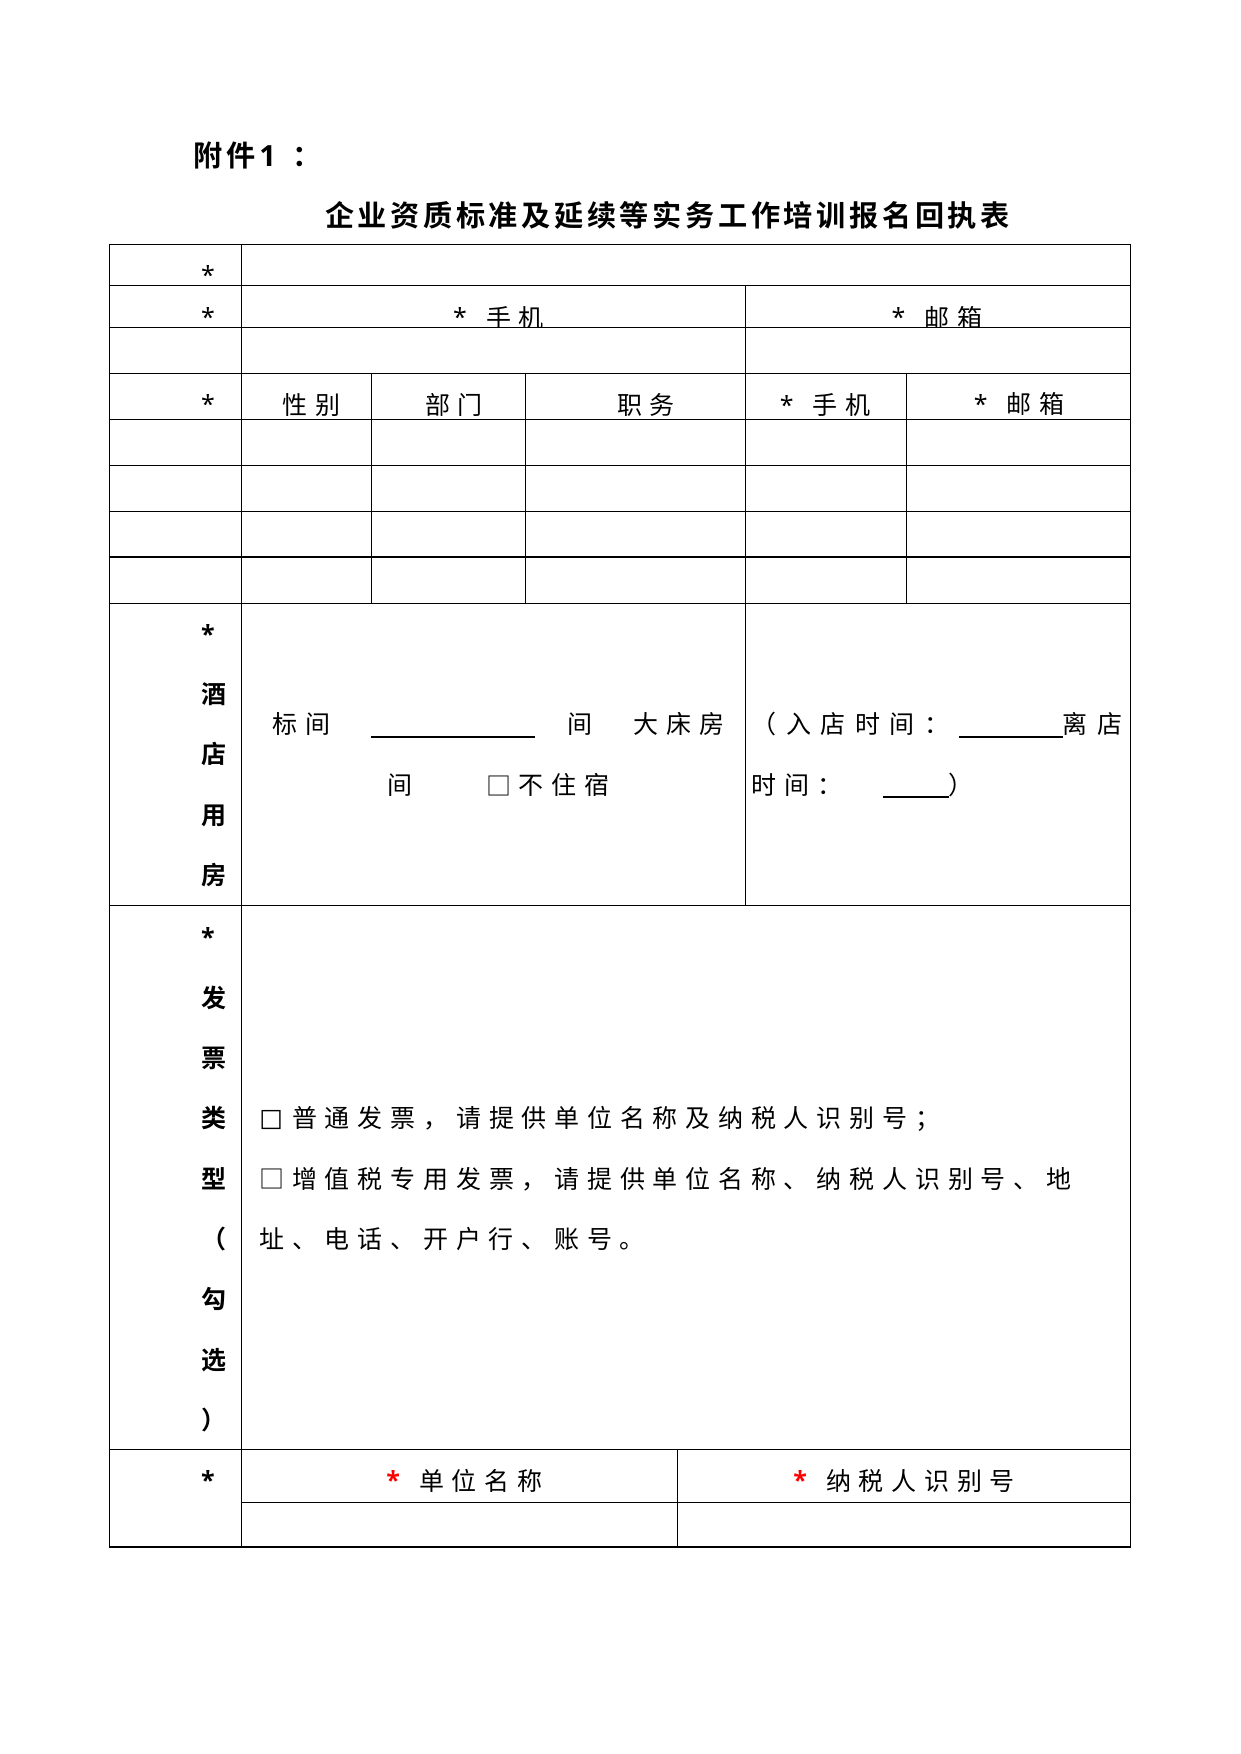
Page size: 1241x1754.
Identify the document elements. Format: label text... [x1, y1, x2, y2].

table_cell [242, 328, 745, 373]
table_cell [242, 1503, 677, 1546]
table_cell 性别 [242, 374, 371, 419]
table_cell [242, 512, 371, 556]
table_cell [110, 420, 241, 464]
table_cell [110, 512, 241, 556]
table_cell *发票信息 [110, 1450, 241, 1546]
table_cell 部门 [372, 374, 525, 419]
table_cell *酒店用房 [110, 604, 241, 905]
table_cell [372, 512, 525, 556]
table_cell *纳税人识别号 [678, 1450, 1130, 1502]
table_cell [110, 466, 241, 511]
table_cell [678, 1503, 1130, 1546]
table_cell 职务 [526, 374, 745, 419]
table_cell [907, 420, 1130, 464]
table_cell [242, 558, 371, 602]
table_cell [526, 558, 745, 602]
table_cell [907, 558, 1130, 602]
table_cell [110, 558, 241, 602]
table_cell *手机 [242, 286, 745, 327]
table_cell [242, 420, 371, 464]
table_cell *发票类型（勾选） [110, 906, 241, 1449]
table_cell [372, 466, 525, 511]
table_header *单位名称 [110, 245, 241, 285]
table_cell *单位名称 [242, 1450, 677, 1502]
table_cell *参会代表 [110, 374, 241, 419]
table_cell [746, 420, 906, 464]
table_cell [372, 420, 525, 464]
table_cell [746, 328, 1130, 373]
table_cell [526, 420, 745, 464]
text 企业资质标准及延续等实务工作培训报名回执表 [193, 183, 1047, 244]
table_cell □普通发票，请提供单位名称及纳税人识别号； □增值税专用发票，请提供单位名称、纳税人识别号、地址、电话、开户行、账号。 [242, 906, 1130, 1449]
table_cell *手机 [746, 374, 906, 419]
table_cell [110, 328, 241, 373]
table_cell [907, 466, 1130, 511]
text 附件1： [193, 123, 1047, 183]
table_cell [746, 512, 906, 556]
table_cell 标间 间 大床房 间 □不住宿 [242, 604, 745, 905]
table_cell *邮箱 [746, 286, 1130, 327]
table_cell [242, 466, 371, 511]
table_cell （入店时间： 离店时间： ） [746, 604, 1130, 905]
table_cell *邮箱 [907, 374, 1130, 419]
table_cell [746, 466, 906, 511]
table_cell [372, 558, 525, 602]
table_cell [907, 512, 1130, 556]
table_cell *联 系 人 [110, 286, 241, 327]
table_header [242, 245, 1130, 285]
table_cell [526, 466, 745, 511]
table_cell [746, 558, 906, 602]
table_cell [526, 512, 745, 556]
